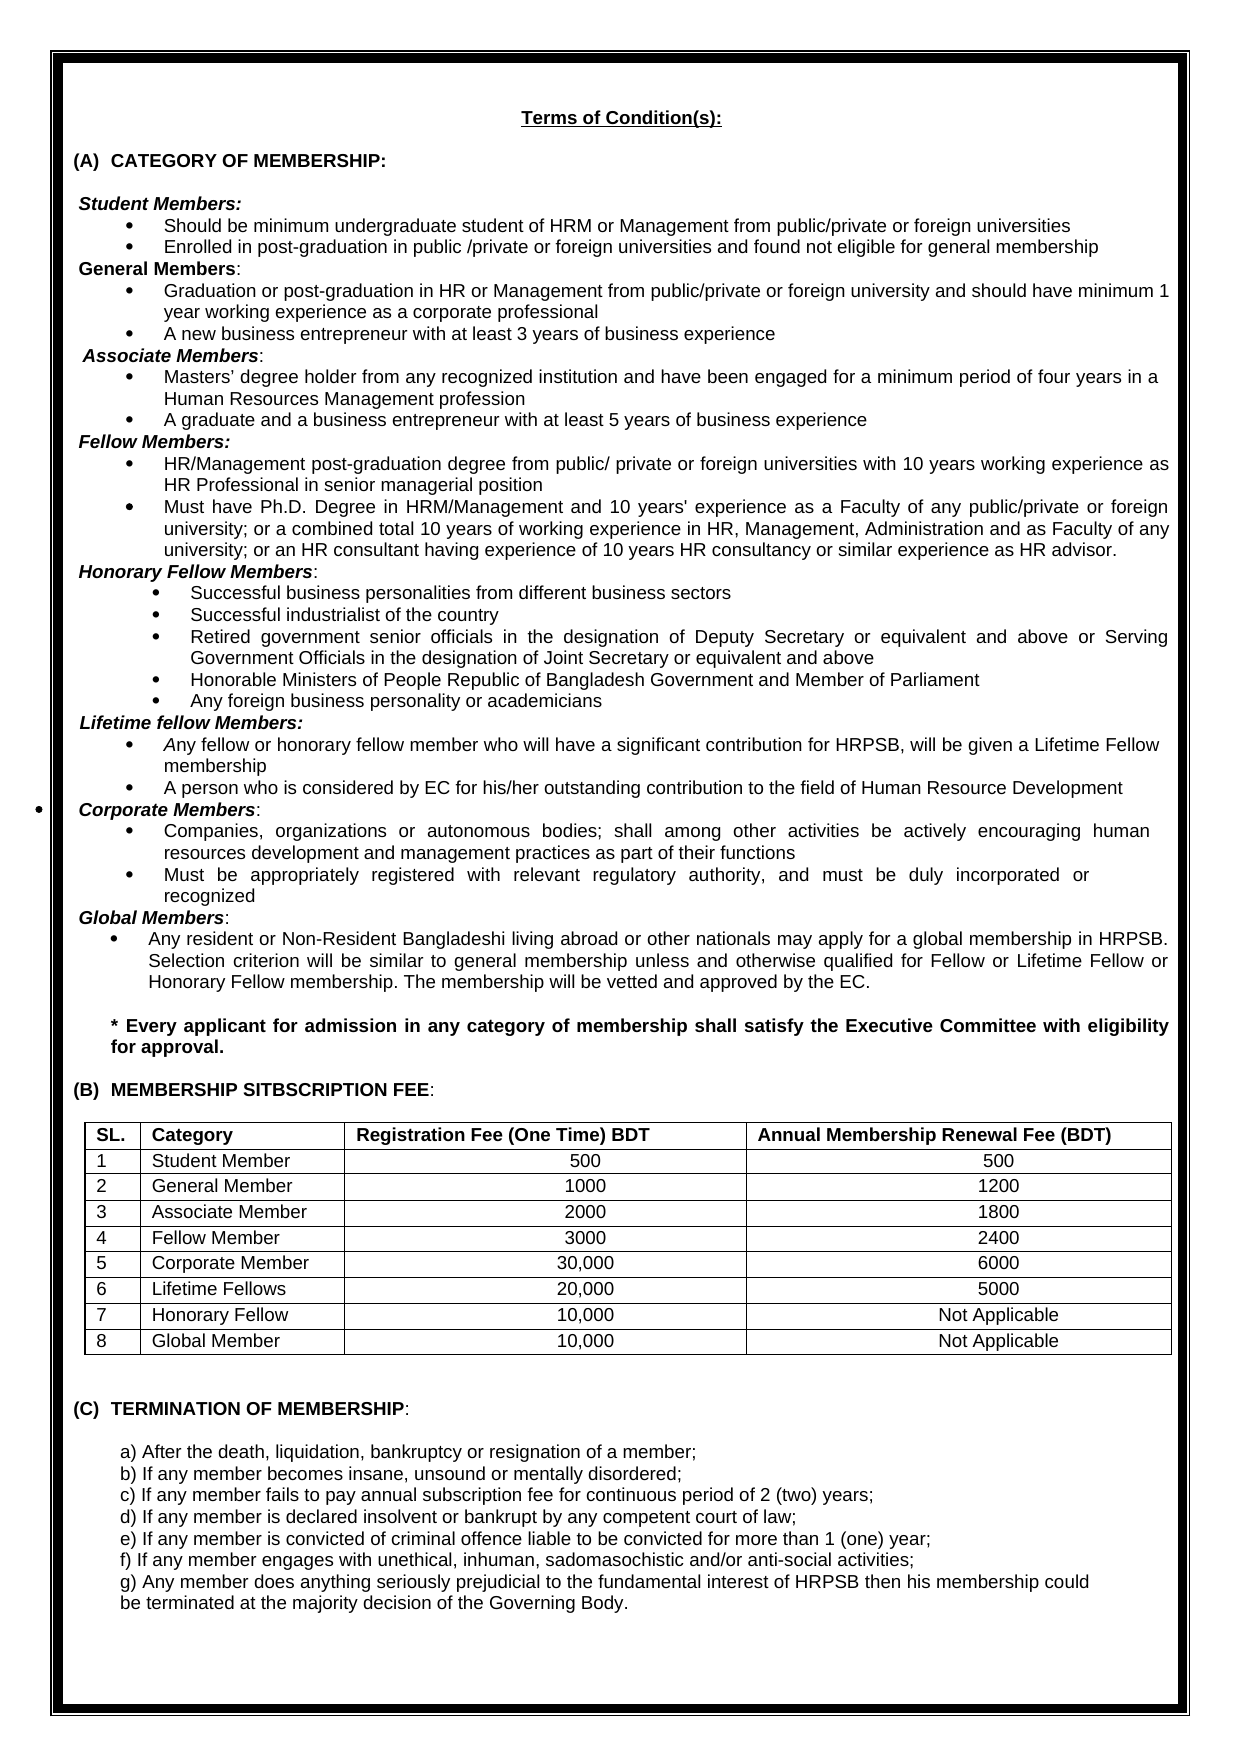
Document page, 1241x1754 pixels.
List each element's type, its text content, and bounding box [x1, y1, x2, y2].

table_cell 5000 [747, 1278, 1171, 1303]
list CATEGORY OF MEMBERSHIP: [73, 150, 1170, 172]
list A graduate and a business entrepreneur with at least 5 years of business experience [126, 409, 1161, 431]
list Global Members: [73, 907, 1090, 928]
table_cell 7 [86, 1304, 140, 1329]
table_cell 500 [747, 1150, 1171, 1173]
list A new business entrepreneur with at least 3 years of business experience [126, 323, 1170, 344]
table_cell 2400 [747, 1227, 1171, 1251]
table_cell 8 [86, 1330, 140, 1354]
list Companies, organizations or autonomous bodies; shall among other activities be actively encouraging human resources development and management practices as part of their functions [126, 820, 1151, 863]
table_cell 20,000 [345, 1278, 746, 1303]
list Any resident or Non-Resident Bangladeshi living abroad or other nationals may apply for a global membership in HRPSB. Selection criterion will be similar to general membership unless and otherwise qualified for Fellow or Lifetime Fellow or Honorary Fellow membership. The membership will be vetted and approved by the EC. [111, 928, 1170, 993]
table_cell Lifetime Fellows [141, 1278, 344, 1303]
list MEMBERSHIP SITBSCRIPTION FEE: [73, 1079, 1170, 1101]
list Lifetime fellow Members: [64, 712, 1090, 733]
list Fellow Members: [73, 431, 1170, 452]
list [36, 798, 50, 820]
list Must be appropriately registered with relevant regulatory authority, and must be duly incorporated or recognized [126, 863, 1090, 907]
table_cell Associate Member [141, 1201, 344, 1226]
list Successful business personalities from different business sectors [153, 582, 1170, 604]
table_cell 5 [86, 1252, 140, 1277]
table_cell 1800 [747, 1201, 1171, 1226]
list a) After the death, liquidation, bankruptcy or resignation of a member; [120, 1441, 1090, 1463]
table_cell 1000 [345, 1174, 746, 1199]
table_header Registration Fee (One Time) BDT [345, 1123, 746, 1148]
list Should be minimum undergraduate student of HRM or Management from public/private or foreign universities [126, 215, 1161, 236]
list Graduation or post-graduation in HR or Management from public/private or foreign university and should have minimum 1 year working experience as a corporate professional [126, 279, 1170, 323]
list Successful industrialist of the country [153, 604, 1170, 625]
table_cell 2000 [345, 1201, 746, 1226]
table_cell 30,000 [345, 1252, 746, 1277]
table_cell 6000 [747, 1252, 1171, 1277]
text Terms of Condition(s): [73, 107, 1170, 128]
table_cell 3 [86, 1201, 140, 1226]
list General Members: [73, 258, 1090, 279]
list HR/Management post-graduation degree from public/ private or foreign universities with 10 years working experience as HR Professional in senior managerial position [126, 452, 1170, 496]
list Student Members: [73, 193, 1090, 215]
table_cell 3000 [345, 1227, 746, 1251]
table_cell 2 [86, 1174, 140, 1199]
table_cell 1 [86, 1150, 140, 1173]
list TERMINATION OF MEMBERSHIP: [73, 1398, 1170, 1419]
list Any fellow or honorary fellow member who will have a significant contribution for HRPSB, will be given a Lifetime Fellow membership [126, 733, 1161, 777]
list A person who is considered by EC for his/her outstanding contribution to the field of Human Resource Development [126, 777, 1161, 798]
list g) Any member does anything seriously prejudicial to the fundamental interest of HRPSB then his membership could be terminated at the majority decision of the Governing Body. [120, 1571, 1090, 1614]
table_cell 1200 [747, 1174, 1171, 1199]
list Honorary Fellow Members: [73, 561, 1170, 582]
table_cell Not Applicable [747, 1304, 1171, 1329]
list Enrolled in post-graduation in public /private or foreign universities and found not eligible for general membership [126, 236, 1161, 258]
table_header Annual Membership Renewal Fee (BDT) [747, 1123, 1171, 1148]
text * Every applicant for admission in any category of membership shall satisfy the Executive Committee with eligibility for approval. [111, 1014, 1170, 1058]
table_cell Global Member [141, 1330, 344, 1354]
list f) If any member engages with unethical, inhuman, sadomasochistic and/or anti-social activities; [120, 1549, 1090, 1571]
list Retired government senior officials in the designation of Deputy Secretary or equivalent and above or Serving Government Officials in the designation of Joint Secretary or equivalent and above [153, 625, 1170, 669]
list e) If any member is convicted of criminal offence liable to be convicted for more than 1 (one) year; [120, 1527, 1090, 1549]
table_cell Corporate Member [141, 1252, 344, 1277]
table_cell 6 [86, 1278, 140, 1303]
table_header SL. [86, 1123, 140, 1148]
list Associate Members: [73, 344, 1090, 366]
list Masters’ degree holder from any recognized institution and have been engaged for a minimum period of four years in a Human Resources Management profession [126, 366, 1161, 409]
table_header Category [141, 1123, 344, 1148]
list Corporate Members: [63, 798, 1170, 820]
table_cell 4 [86, 1227, 140, 1251]
table_cell Fellow Member [141, 1227, 344, 1251]
table_cell Honorary Fellow [141, 1304, 344, 1329]
table_cell Not Applicable [747, 1330, 1171, 1354]
table_cell Student Member [141, 1150, 344, 1173]
table_cell 500 [345, 1150, 746, 1173]
list Any foreign business personality or academicians [153, 690, 1170, 712]
list c) If any member fails to pay annual subscription fee for continuous period of 2 (two) years; [120, 1484, 1090, 1506]
list b) If any member becomes insane, unsound or mentally disordered; [120, 1463, 1090, 1484]
list d) If any member is declared insolvent or bankrupt by any competent court of law; [120, 1506, 1090, 1527]
table_cell 10,000 [345, 1330, 746, 1354]
list Honorable Ministers of People Republic of Bangladesh Government and Member of Parliament [153, 669, 1170, 690]
table_cell 10,000 [345, 1304, 746, 1329]
table_cell General Member [141, 1174, 344, 1199]
list Must have Ph.D. Degree in HRM/Management and 10 years' experience as a Faculty of any public/private or foreign university; or a combined total 10 years of working experience in HR, Management, Administration and as Faculty of any university; or an HR consultant having experience of 10 years HR consultancy or similar experience as HR advisor. [126, 496, 1170, 561]
